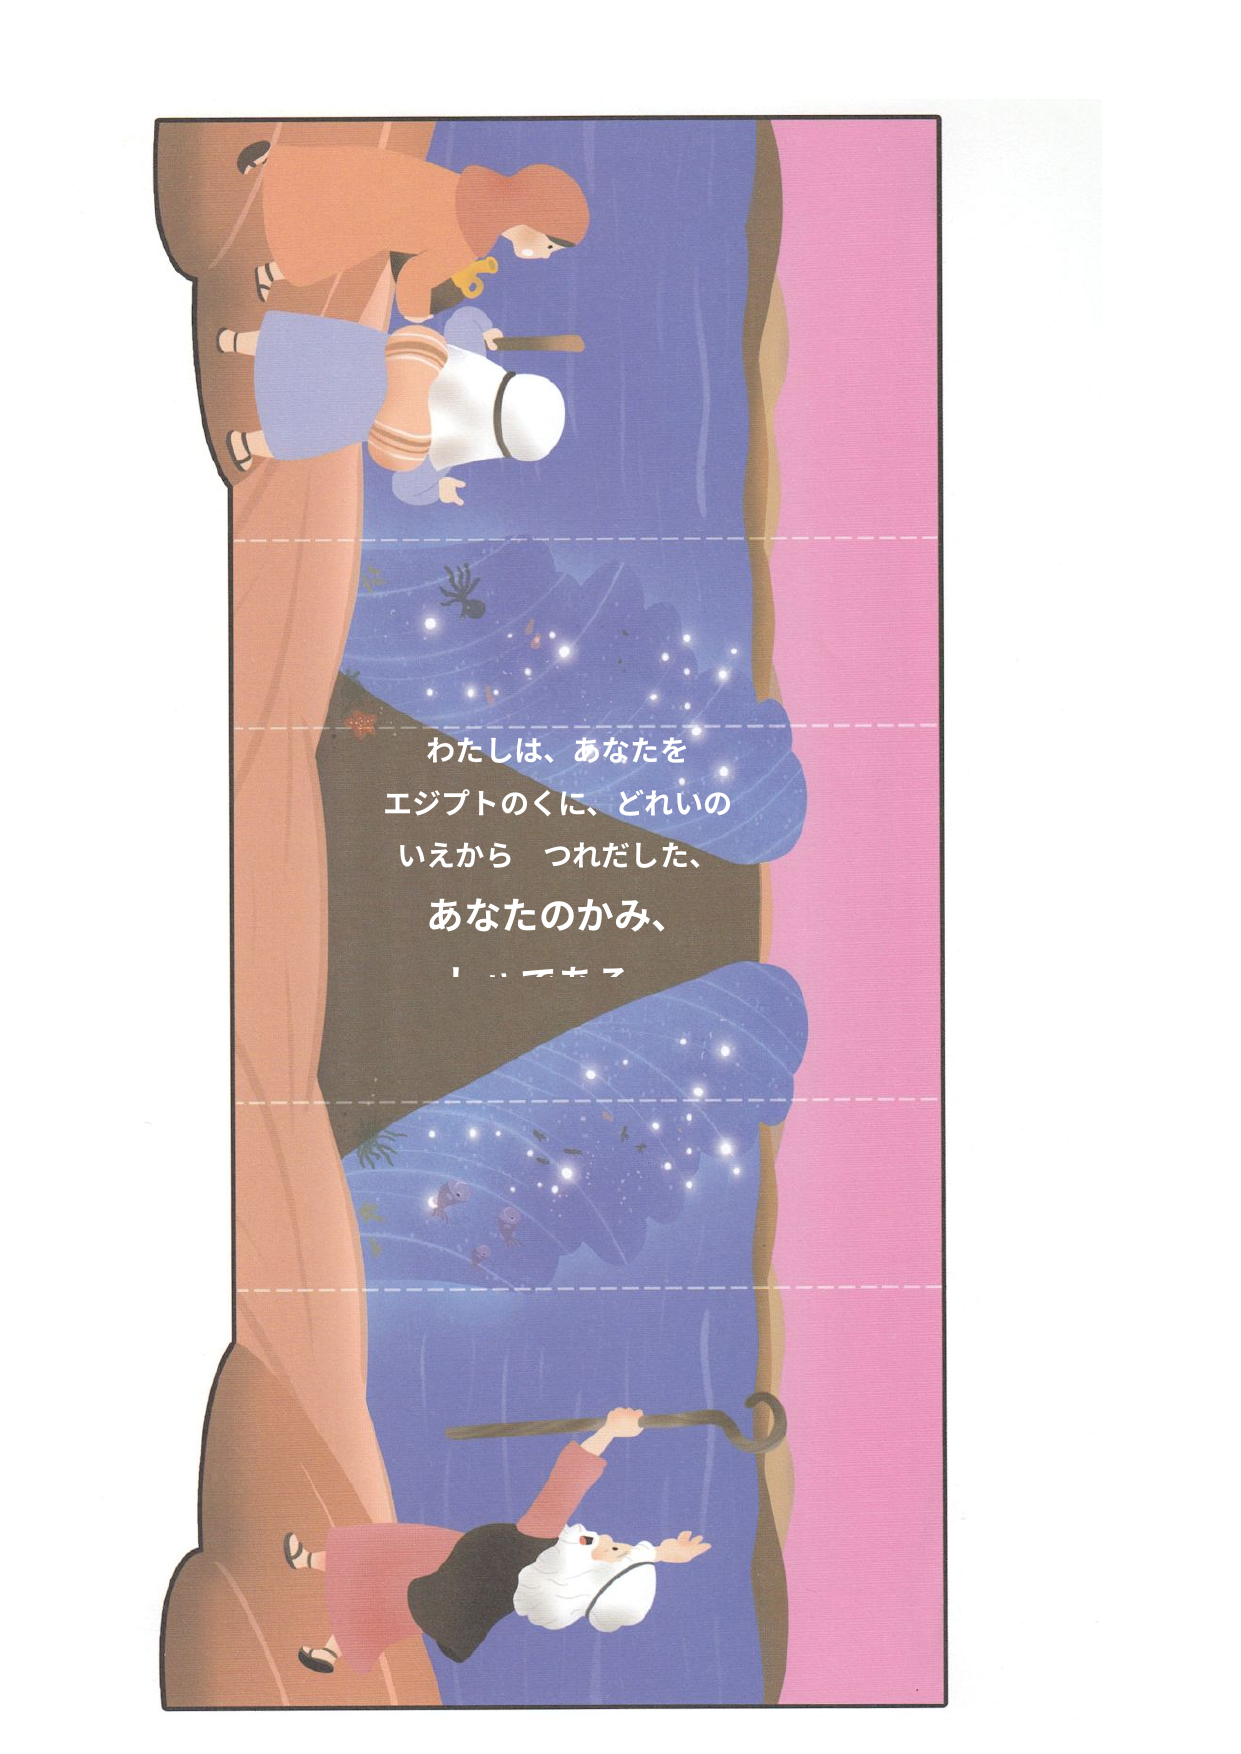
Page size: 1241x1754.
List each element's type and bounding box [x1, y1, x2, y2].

picture [75, 99, 1103, 1720]
